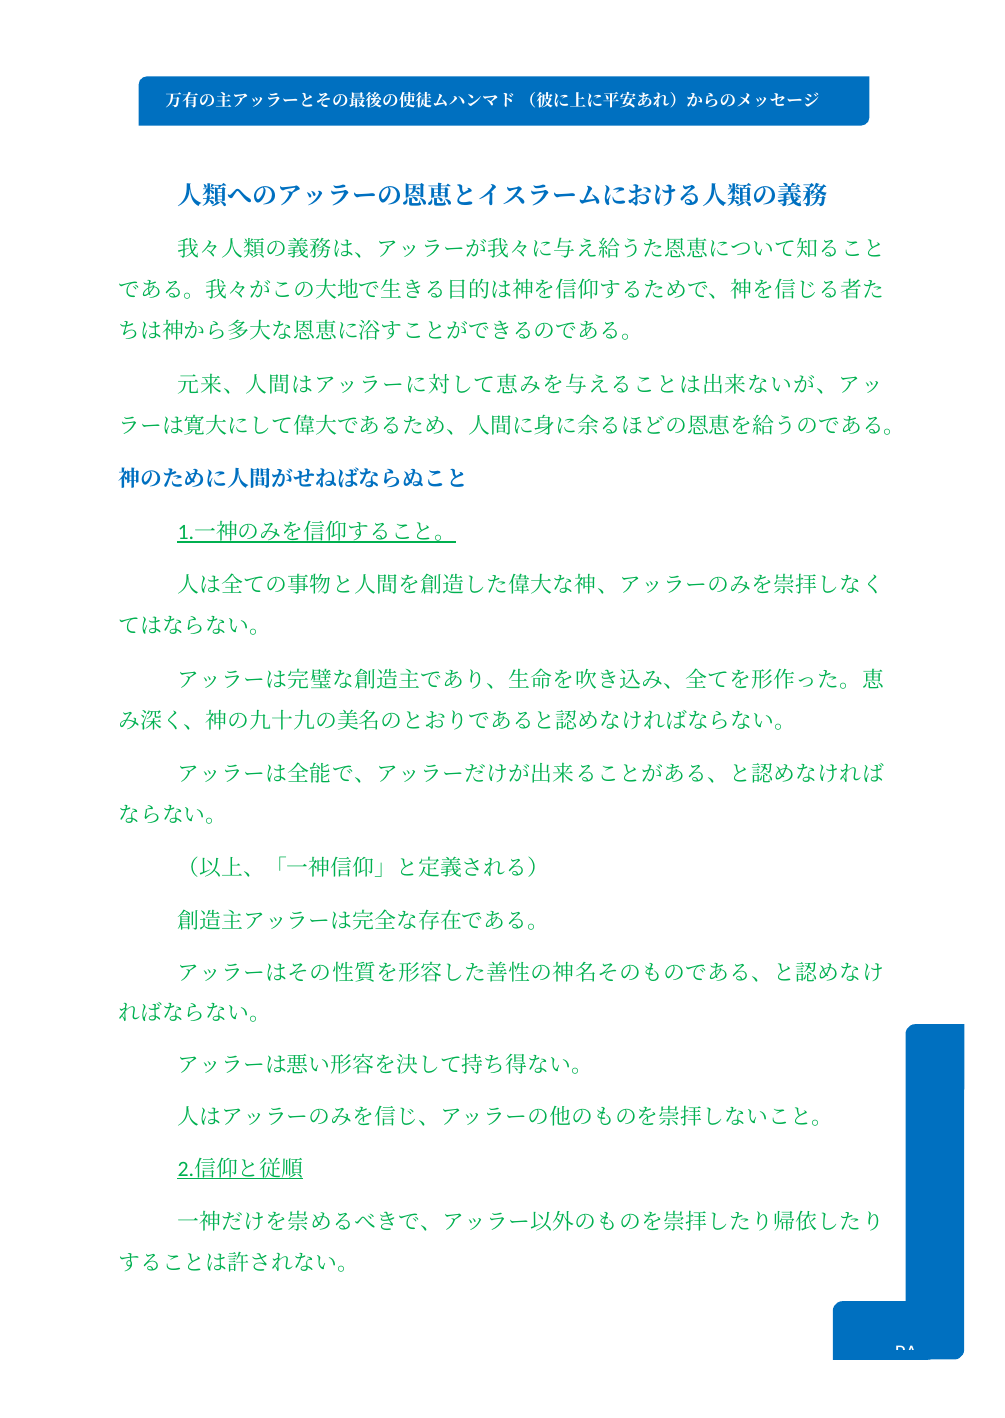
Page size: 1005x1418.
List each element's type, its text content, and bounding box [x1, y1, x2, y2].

list （以上、「一神信仰」と定義される） [118, 847, 886, 885]
list アッラーはその性質を形容した善性の神名そのものである、と認めなければならない。 [118, 952, 886, 1030]
text 一神だけを崇めるべきで、アッラー以外のものを崇拝したり帰依したりすることは許されない。 [118, 1201, 886, 1280]
list アッラーは悪い形容を決して持ち得ない。 [118, 1044, 886, 1082]
list 人はアッラーのみを信じ、アッラーの他のものを崇拝しないこと。 [118, 1096, 886, 1133]
text 2.信仰と従順 [118, 1148, 886, 1185]
text 我々人類の義務は、アッラーが我々に与え給うた恩恵について知ることである。我々がこの大地で生きる目的は神を信仰するためで、神を信じる者たちは神から多大な恩恵に浴すことができるのである。 [118, 228, 886, 348]
text 人は全ての事物と人間を創造した偉大な神、アッラーのみを崇拝しなくてはならない。 [118, 564, 886, 643]
list 創造主アッラーは完全な存在である。 [118, 901, 886, 938]
text 神のために人間がせねばならぬこと [118, 458, 886, 496]
text アッラーは完璧な創造主であり、生命を吹き込み、全てを形作った。恵み深く、神の九十九の美名のとおりであると認めなければならない。 [118, 659, 886, 737]
text アッラーは全能で、アッラーだけが出来ることがある、と認めなければならない。 [118, 753, 886, 832]
text 人類へのアッラーの恩恵とイスラームにおける人類の義務 [118, 133, 886, 212]
text 1.一神のみを信仰すること。 [118, 511, 886, 549]
text 元来、人間はアッラーに対して恵みを与えることは出来ないが、アッラーは寛大にして偉大であるため、人間に身に余るほどの恩恵を給うのである。 [118, 364, 886, 442]
